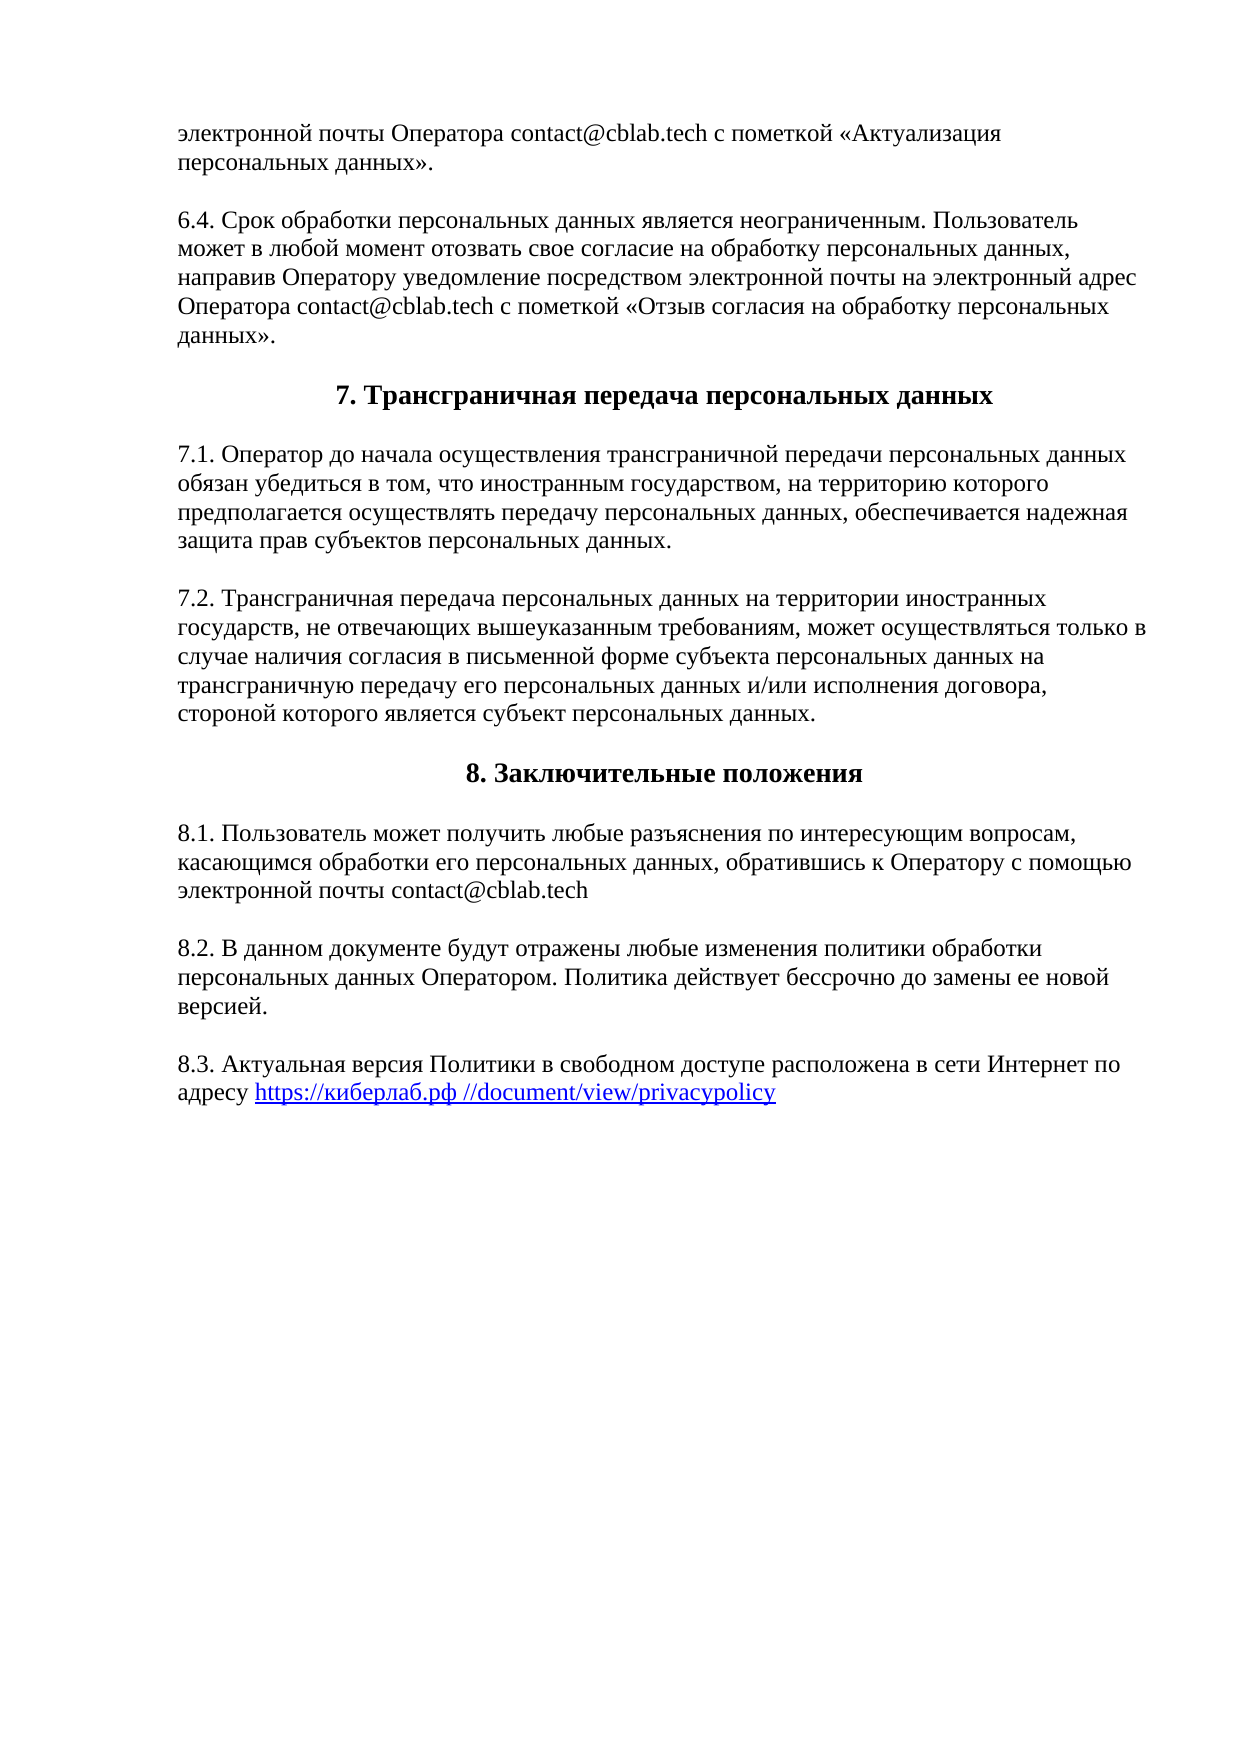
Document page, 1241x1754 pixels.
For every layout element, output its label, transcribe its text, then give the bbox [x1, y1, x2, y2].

text 8.3. Актуальная версия Политики в свободном доступе расположена в сети Интернет по адресу https://киберлаб.рф //document/view/privacypolicy [177, 1049, 1152, 1106]
text 7.2. Трансграничная передача персональных данных на территории иностранных государств, не отвечающих вышеуказанным требованиям, может осуществляться только в случае наличия согласия в письменной форме субъекта персональных данных на трансграничную передачу его персональных данных и/или исполнения договора, стороной которого является субъект персональных данных. [177, 583, 1152, 727]
text 7. Трансграничная передача персональных данных [177, 378, 1152, 410]
text 8.1. Пользователь может получить любые разъяснения по интересующим вопросам, касающимся обработки его персональных данных, обратившись к Оператору с помощью электронной почты contact@cblab.tech [177, 818, 1152, 904]
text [177, 118, 1152, 176]
text 6.4. Срок обработки персональных данных является неограниченным. Пользователь может в любой момент отозвать свое согласие на обработку персональных данных, направив Оператору уведомление посредством электронной почты на электронный адрес Оператора contact@cblab.tech с пометкой «Отзыв согласия на обработку персональных данных». [177, 205, 1152, 348]
text 7.1. Оператор до начала осуществления трансграничной передачи персональных данных обязан убедиться в том, что иностранным государством, на территорию которого предполагается осуществлять передачу персональных данных, обеспечивается надежная защита прав субъектов персональных данных. [177, 439, 1152, 554]
text 8.2. В данном документе будут отражены любые изменения политики обработки персональных данных Оператором. Политика действует бессрочно до замены ее новой версией. [177, 933, 1152, 1019]
text 8. Заключительные положения [177, 756, 1152, 789]
